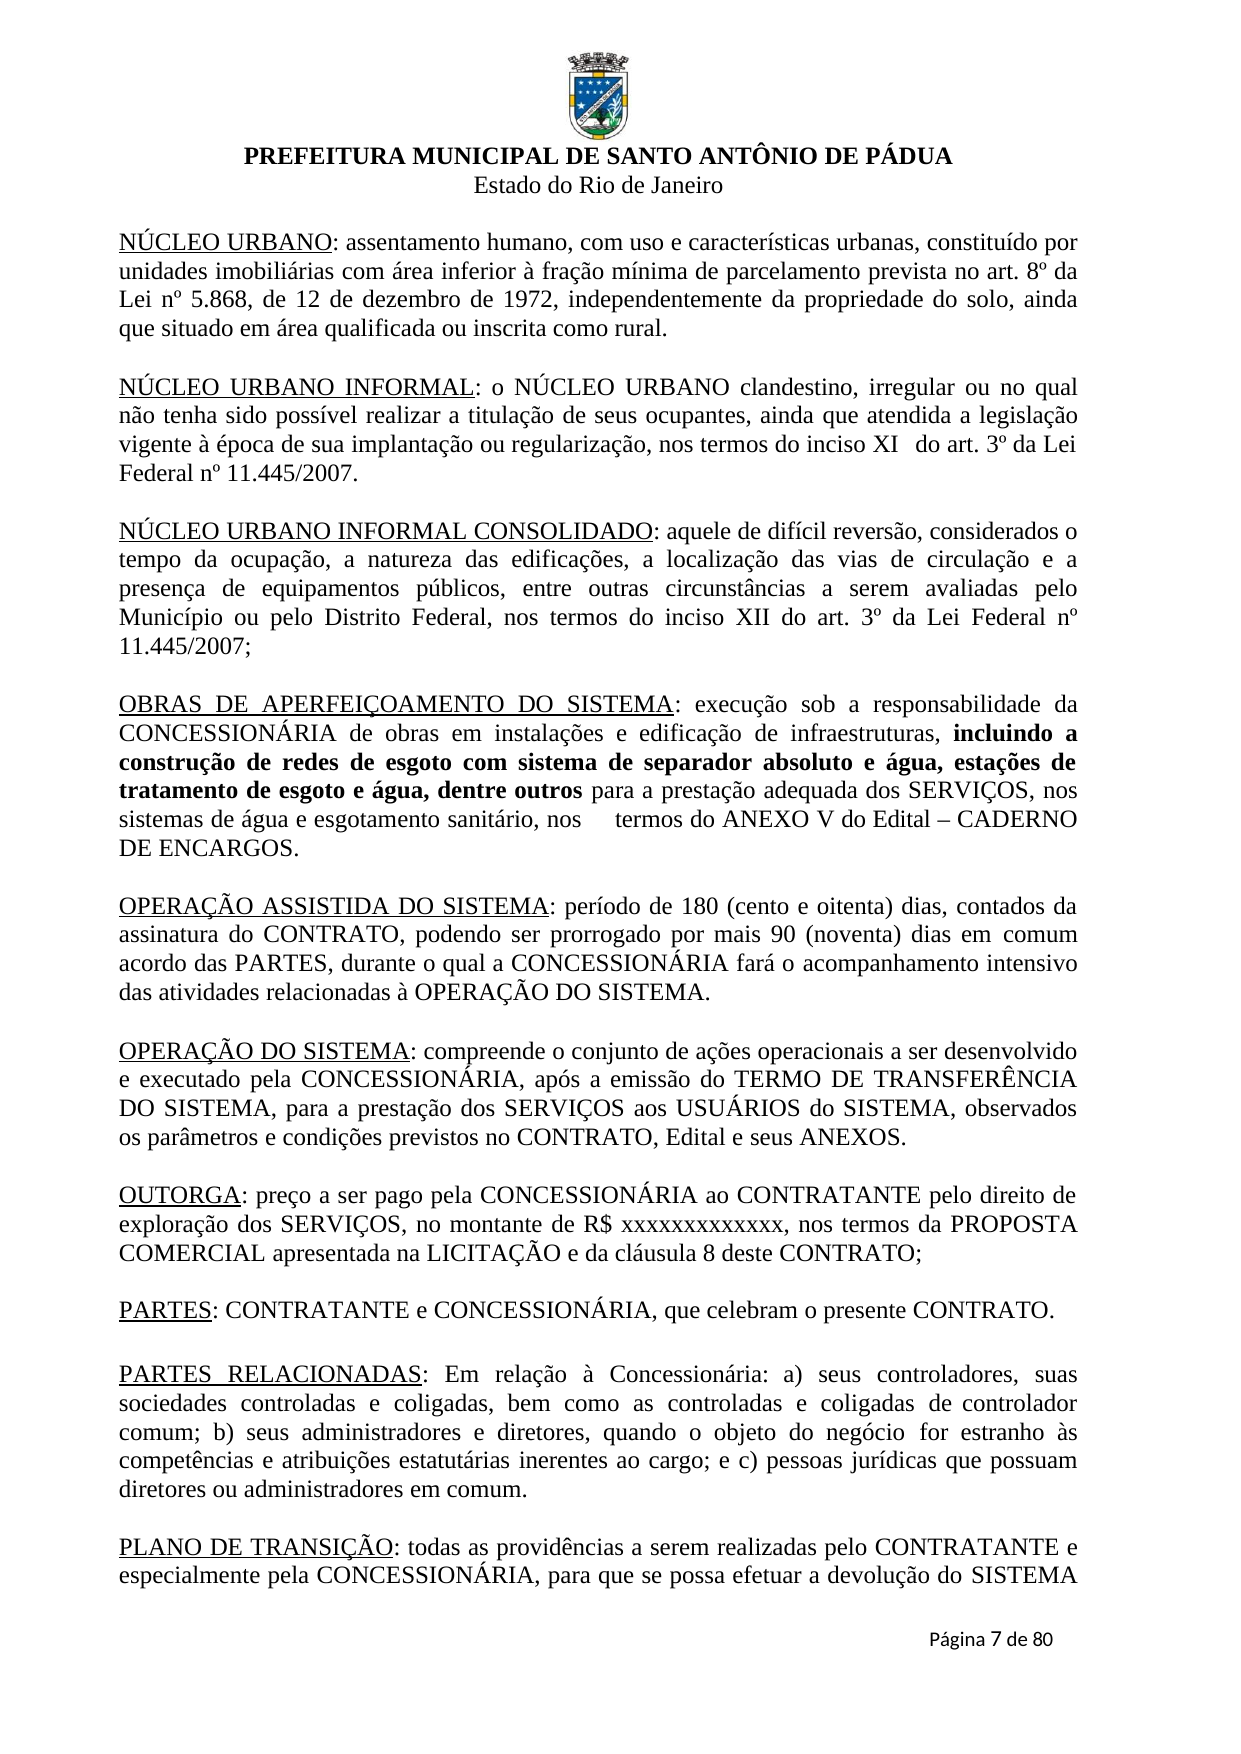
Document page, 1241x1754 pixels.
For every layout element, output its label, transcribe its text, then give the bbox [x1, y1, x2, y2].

text NÚCLEO URBANO INFORMAL: o NÚCLEO URBANO clandestino, irregular ou no qual não tenha sido possível realizar a titulação de seus ocupantes, ainda que atendida a legislação vigente à época de sua implantação ou regularização, nos termos do inciso XI do art. 3º da Lei Federal nº 11.445/2007. [119, 372, 1078, 487]
text OUTORGA: preço a ser pago pela CONCESSIONÁRIA ao CONTRATANTE pelo direito de exploração dos SERVIÇOS, no montante de R$ xxxxxxxxxxxxx, nos termos da PROPOSTA COMERCIAL apresentada na LICITAÇÃO e da cláusula 8 deste CONTRATO; [119, 1180, 1078, 1266]
text OBRAS DE APERFEIÇOAMENTO DO SISTEMA: execução sob a responsabilidade da CONCESSIONÁRIA de obras em instalações e edificação de infraestruturas, incluindo a construção de redes de esgoto com sistema de separador absoluto e água, estações de tratamento de esgoto e água, dentre outros para a prestação adequada dos SERVIÇOS, nos sistemas de água e esgotamento sanitário, nos termos do ANEXO V do Edital – CADERNO DE ENCARGOS. [119, 689, 1078, 862]
text NÚCLEO URBANO INFORMAL CONSOLIDADO: aquele de difícil reversão, considerados o tempo da ocupação, a natureza das edificações, a localização das vias de circulação e a presença de equipamentos públicos, entre outras circunstâncias a serem avaliadas pelo Município ou pelo Distrito Federal, nos termos do inciso XII do art. 3º da Lei Federal nº 11.445/2007; [119, 516, 1078, 659]
text NÚCLEO URBANO: assentamento humano, com uso e características urbanas, constituído por unidades imobiliárias com área inferior à fração mínima de parcelamento prevista no art. 8º da Lei nº 5.868, de 12 de dezembro de 1972, independentemente da propriedade do solo, ainda que situado em área qualificada ou inscrita como rural. [119, 227, 1078, 342]
text PARTES: CONTRATANTE e CONCESSIONÁRIA, que celebram o presente CONTRATO. [119, 1295, 1078, 1324]
picture [564, 50, 632, 142]
text OPERAÇÃO DO SISTEMA: compreende o conjunto de ações operacionais a ser desenvolvido e executado pela CONCESSIONÁRIA, após a emissão do TERMO DE TRANSFERÊNCIA DO SISTEMA, para a prestação dos SERVIÇOS aos USUÁRIOS do SISTEMA, observados os parâmetros e condições previstos no CONTRATO, Edital e seus ANEXOS. [119, 1036, 1078, 1151]
text PARTES RELACIONADAS: Em relação à Concessionária: a) seus controladores, suas sociedades controladas e coligadas, bem como as controladas e coligadas de controlador comum; b) seus administradores e diretores, quando o objeto do negócio for estranho às competências e atribuições estatutárias inerentes ao cargo; e c) pessoas jurídicas que possuam diretores ou administradores em comum. [119, 1359, 1078, 1503]
text OPERAÇÃO ASSISTIDA DO SISTEMA: período de 180 (cento e oitenta) dias, contados da assinatura do CONTRATO, podendo ser prorrogado por mais 90 (noventa) dias em comum acordo das PARTES, durante o qual a CONCESSIONÁRIA fará o acompanhamento intensivo das atividades relacionadas à OPERAÇÃO DO SISTEMA. [119, 891, 1078, 1006]
